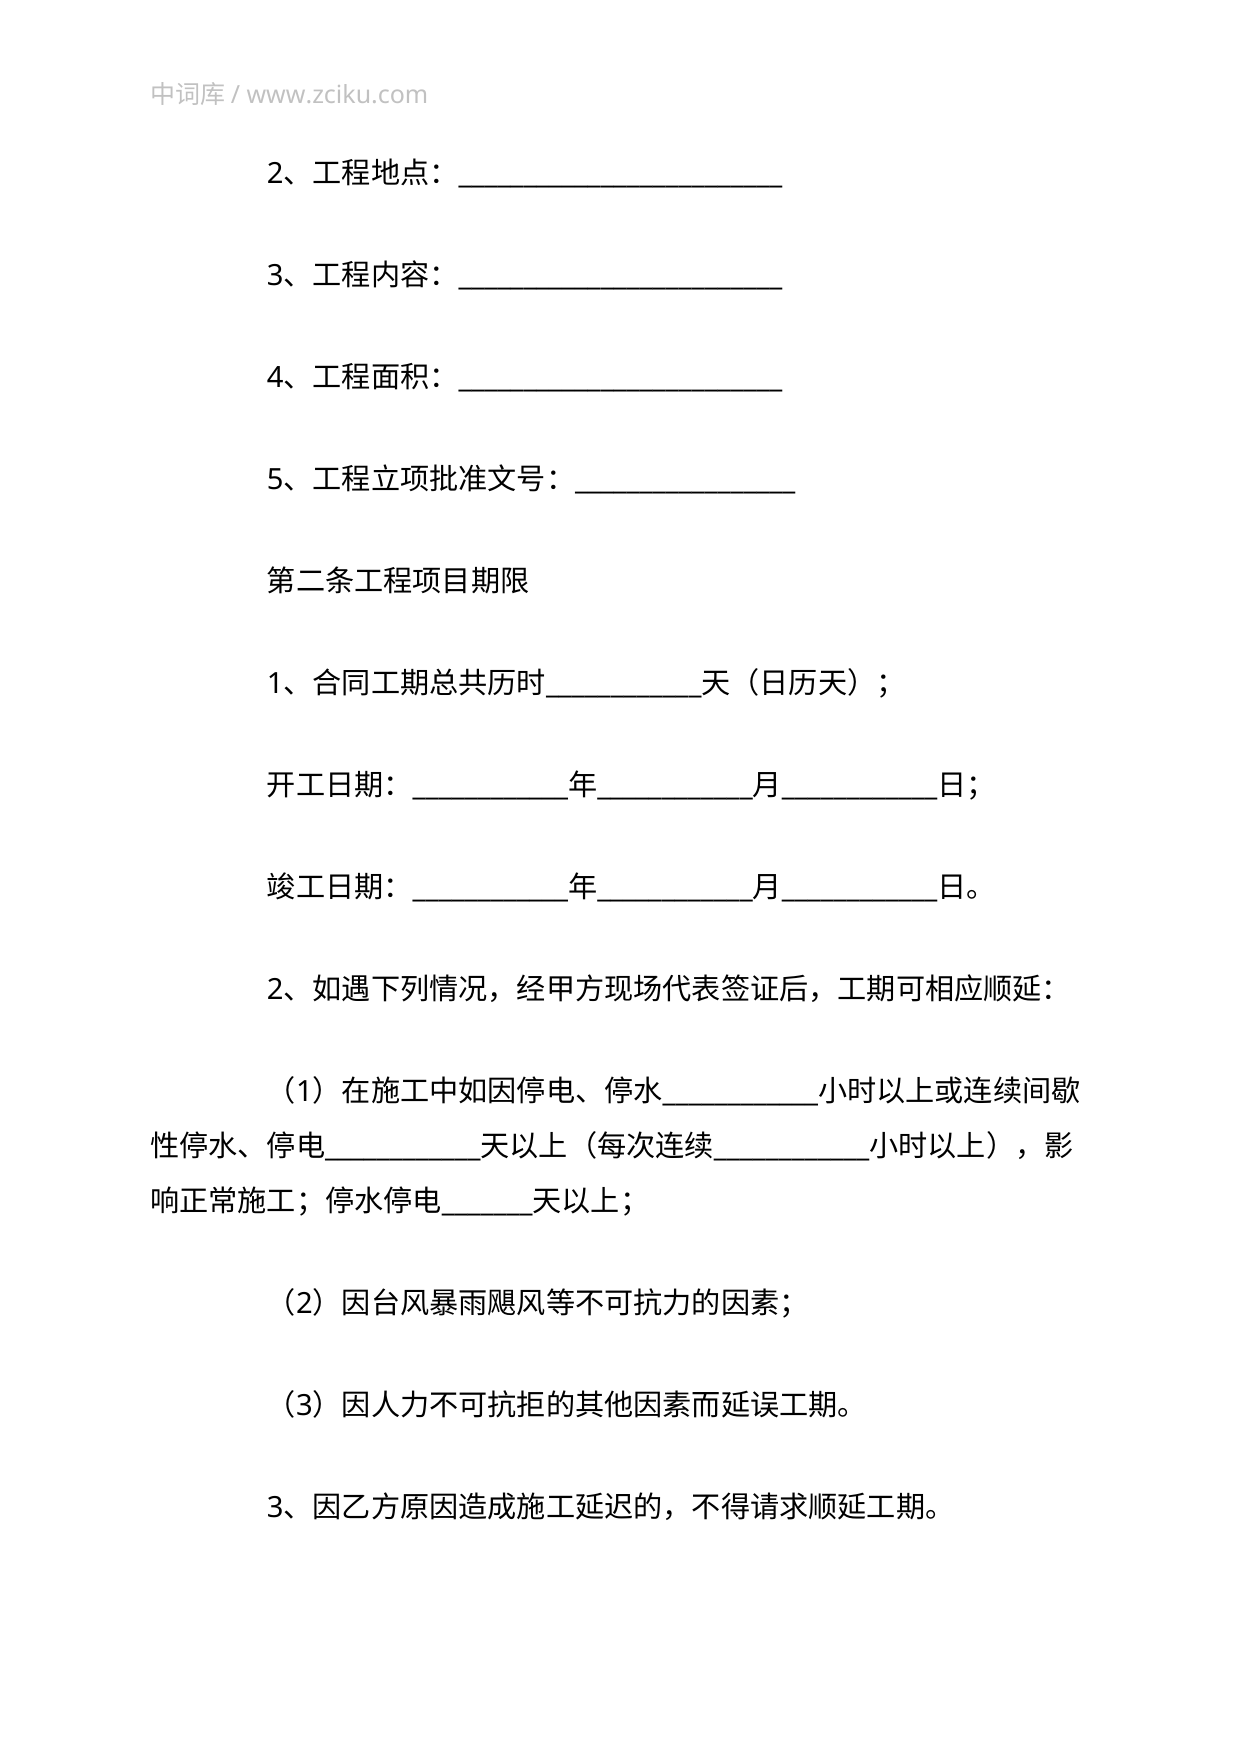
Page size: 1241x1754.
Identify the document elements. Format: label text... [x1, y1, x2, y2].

text 3、因乙方原因造成施工延迟的，不得请求顺延工期。 [150, 1483, 1090, 1526]
text （1）在施工中如因停电、停水____________小时以上或连续间歇性停水、停电____________天以上（每次连续____________小时以上），影响正常施工；停水停电_______天以上； [150, 1068, 1090, 1220]
text 开工日期：____________年____________月____________日； [150, 762, 1090, 804]
text （2）因台风暴雨飓风等不可抗力的因素； [150, 1279, 1090, 1322]
text 竣工日期：____________年____________月____________日。 [150, 864, 1090, 906]
text 第二条工程项目期限 [150, 558, 1090, 600]
text 3、工程内容：_________________________ [150, 252, 1090, 294]
text 2、工程地点：_________________________ [150, 150, 1090, 192]
text 1、合同工期总共历时____________天（日历天）； [150, 660, 1090, 702]
text 4、工程面积：_________________________ [150, 354, 1090, 396]
text 2、如遇下列情况，经甲方现场代表签证后，工期可相应顺延： [150, 966, 1090, 1008]
text （3）因人力不可抗拒的其他因素而延误工期。 [150, 1382, 1090, 1424]
text 5、工程立项批准文号：_________________ [150, 456, 1090, 498]
